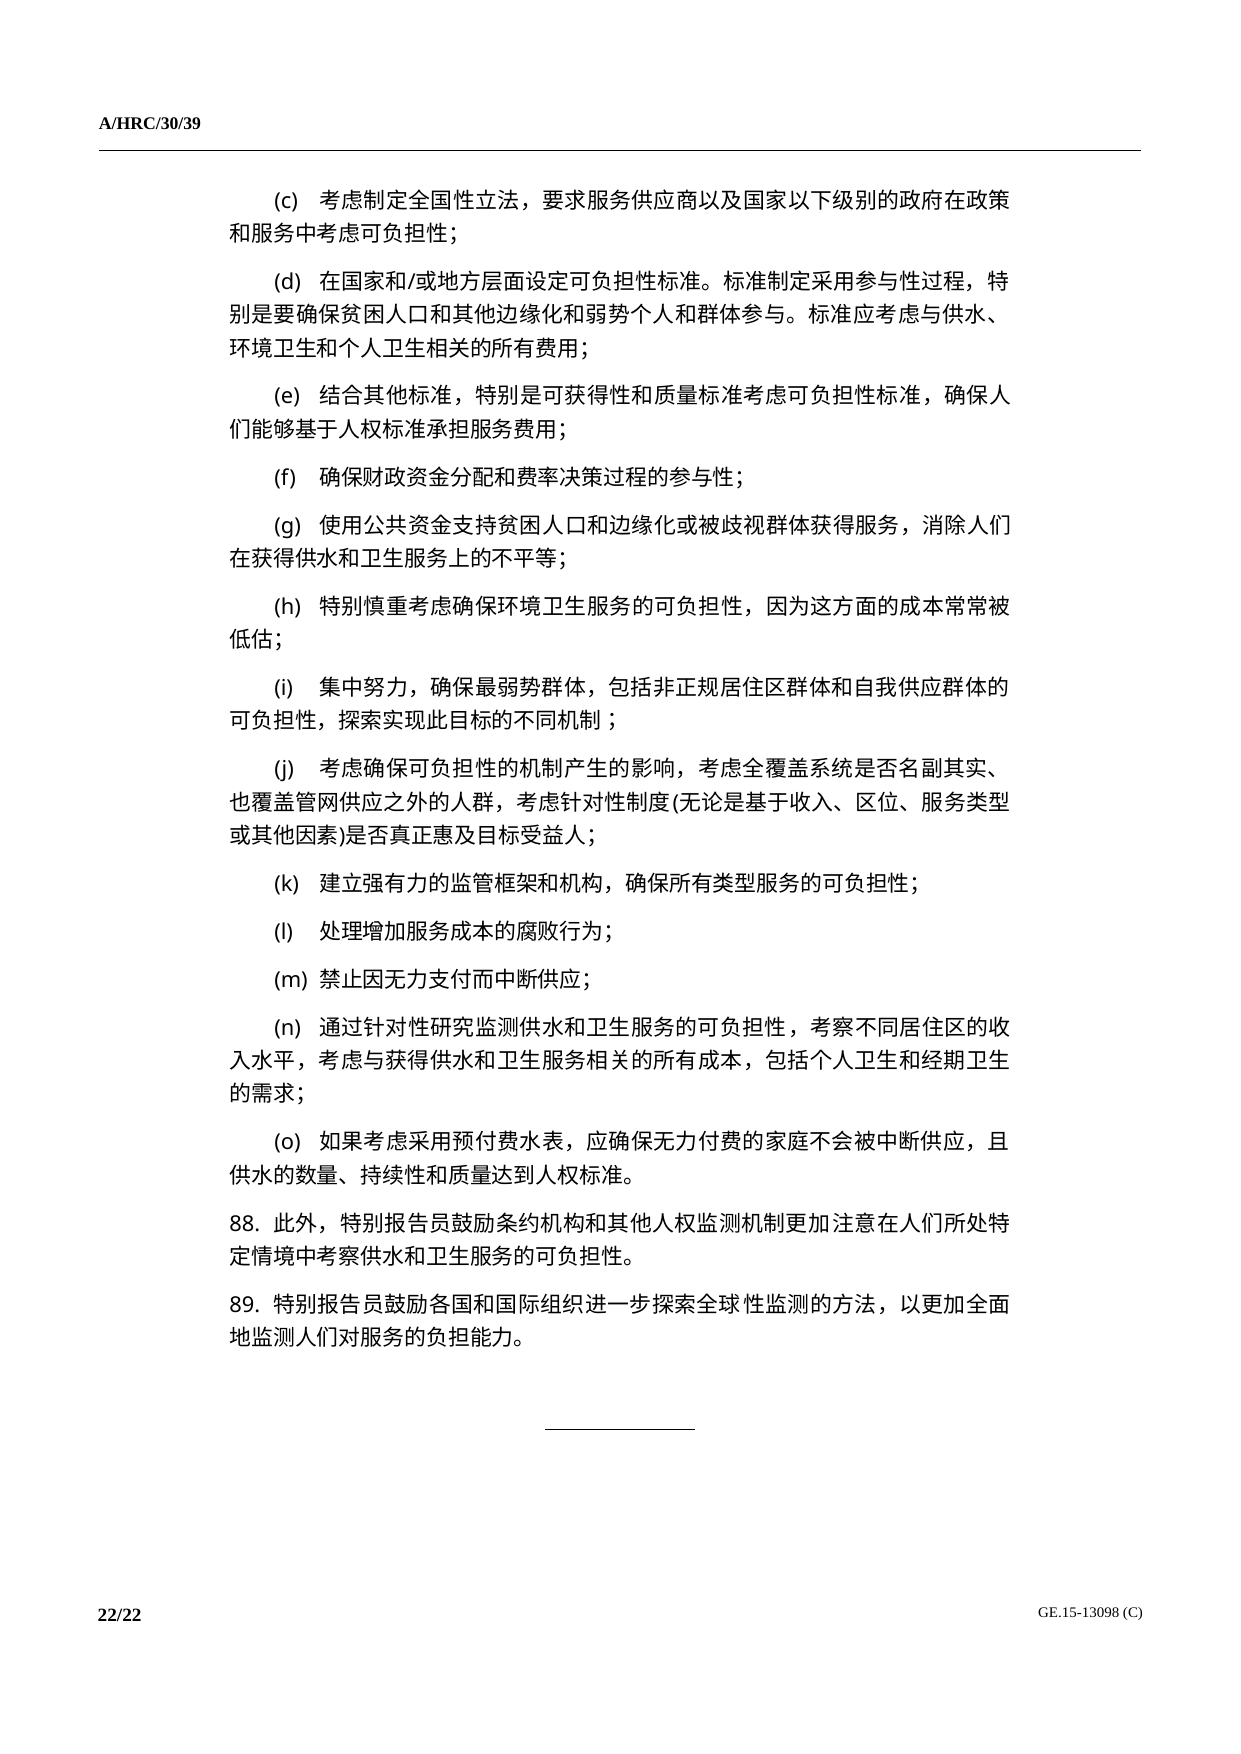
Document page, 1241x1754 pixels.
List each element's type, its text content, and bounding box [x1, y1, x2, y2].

text (j) 考虑确保可负担性的机制产生的影响，考虑全覆盖系统是否名副其实、也覆盖管网供应之外的人群，考虑针对性制度(无论是基于收入、区位、服务类型或其他因素)是否真正惠及目标受益人； [229, 750, 1011, 850]
text (c) 考虑制定全国性立法，要求服务供应商以及国家以下级别的政府在政策和服务中考虑可负担性； [229, 181, 1011, 248]
text (m) 禁止因无力支付而中断供应； [229, 961, 1011, 994]
text (o) 如果考虑采用预付费水表，应确保无力付费的家庭不会被中断供应，且供水的数量、持续性和质量达到人权标准。 [229, 1123, 1011, 1190]
text (e) 结合其他标准，特别是可获得性和质量标准考虑可负担性标准，确保人们能够基于人权标准承担服务费用； [229, 377, 1011, 444]
text (n) 通过针对性研究监测供水和卫生服务的可负担性，考察不同居住区的收入水平，考虑与获得供水和卫生服务相关的所有成本，包括个人卫生和经期卫生的需求； [229, 1008, 1011, 1108]
text (f) 确保财政资金分配和费率决策过程的参与性； [229, 458, 1011, 492]
text (h) 特别慎重考虑确保环境卫生服务的可负担性，因为这方面的成本常常被低估； [229, 588, 1011, 654]
text (l) 处理增加服务成本的腐败行为； [229, 913, 1011, 946]
text 89. 特别报告员鼓励各国和国际组织进一步探索全球性监测的方法，以更加全面地监测人们对服务的负担能力。 [229, 1286, 1011, 1352]
text (k) 建立强有力的监管框架和机构，确保所有类型服务的可负担性； [229, 865, 1011, 898]
text (i) 集中努力，确保最弱势群体，包括非正规居住区群体和自我供应群体的可负担性，探索实现此目标的不同机制； [229, 669, 1011, 736]
text (g) 使用公共资金支持贫困人口和边缘化或被歧视群体获得服务，消除人们在获得供水和卫生服务上的不平等； [229, 506, 1011, 573]
text 88. 此外，特别报告员鼓励条约机构和其他人权监测机制更加注意在人们所处特定情境中考察供水和卫生服务的可负担性。 [229, 1204, 1011, 1271]
text (d) 在国家和/或地方层面设定可负担性标准。标准制定采用参与性过程，特别是要确保贫困人口和其他边缘化和弱势个人和群体参与。标准应考虑与供水、环境卫生和个人卫生相关的所有费用； [229, 263, 1011, 363]
